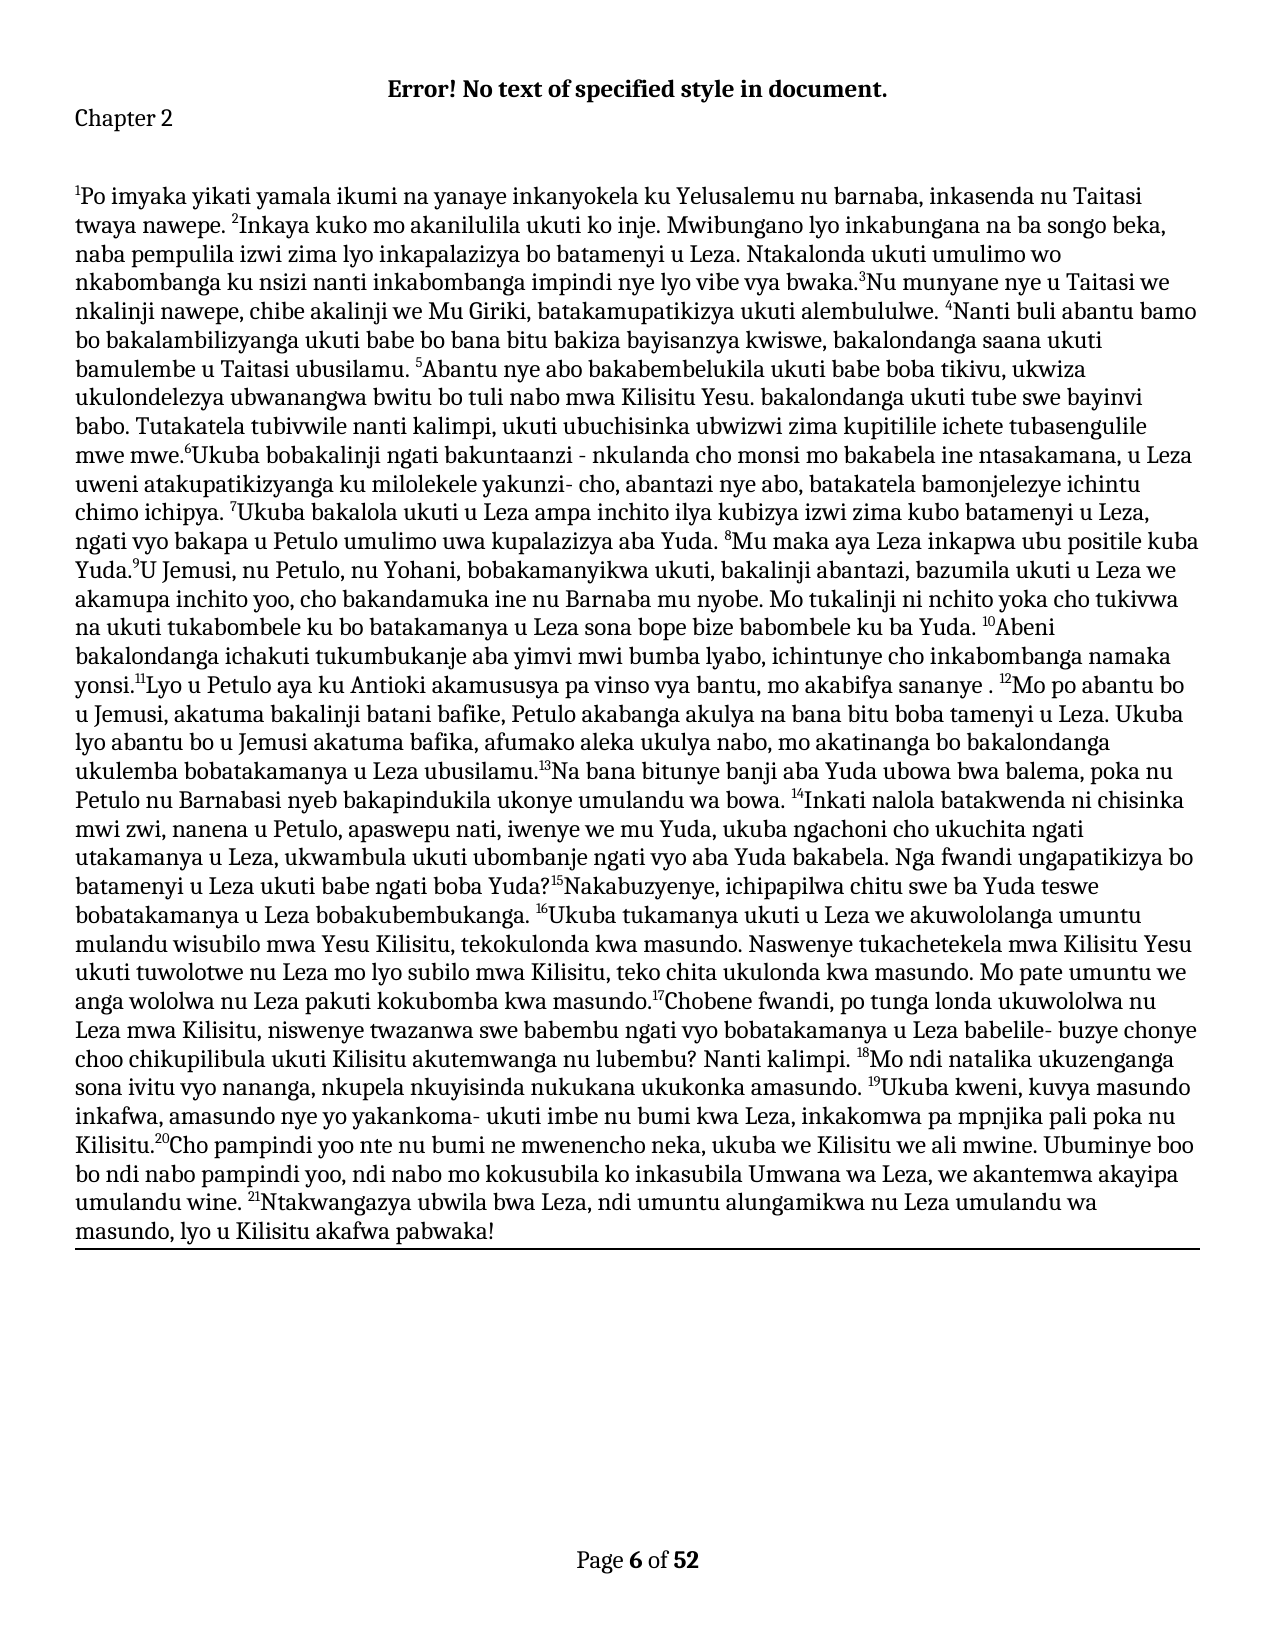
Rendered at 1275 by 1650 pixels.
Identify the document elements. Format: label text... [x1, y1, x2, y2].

text Chapter 2 [75, 104, 1200, 161]
text 1Po imyaka yikati yamala ikumi na yanaye inkanyokela ku Yelusalemu nu barnaba, inkasenda nu Taitasi twaya nawepe. 2Inkaya kuko mo akanilulila ukuti ko inje. Mwibungano lyo inkabungana na ba songo beka, naba pempulila izwi zima lyo inkapalazizya bo batamenyi u Leza. Ntakalonda ukuti umulimo wo nkabombanga ku nsizi nanti inkabombanga impindi nye lyo vibe vya bwaka.3Nu munyane nye u Taitasi we nkalinji nawepe, chibe akalinji we Mu Giriki, batakamupatikizya ukuti alembululwe. 4Nanti buli abantu bamo bo bakalambilizyanga ukuti babe bo bana bitu bakiza bayisanzya kwiswe, bakalondanga saana ukuti bamulembe u Taitasi ubusilamu. 5Abantu nye abo bakabembelukila ukuti babe boba tikivu, ukwiza ukulondelezya ubwanangwa bwitu bo tuli nabo mwa Kilisitu Yesu. bakalondanga ukuti tube swe bayinvi babo. Tutakatela tubivwile nanti kalimpi, ukuti ubuchisinka ubwizwi zima kupitilile ichete tubasengulile mwe mwe.6Ukuba bobakalinji ngati bakuntaanzi - nkulanda cho monsi mo bakabela ine ntasakamana, u Leza uweni atakupatikizyanga ku milolekele yakunzi- cho, abantazi nye abo, batakatela bamonjelezye ichintu chimo ichipya. 7Ukuba bakalola ukuti u Leza ampa inchito ilya kubizya izwi zima kubo batamenyi u Leza, ngati vyo bakapa u Petulo umulimo uwa kupalazizya aba Yuda. 8Mu maka aya Leza inkapwa ubu positile kuba Yuda.9U Jemusi, nu Petulo, nu Yohani, bobakamanyikwa ukuti, bakalinji abantazi, bazumila ukuti u Leza we akamupa inchito yoo, cho bakandamuka ine nu Barnaba mu nyobe. Mo tukalinji ni nchito yoka cho tukivwa na ukuti tukabombele ku bo batakamanya u Leza sona bope bize babombele ku ba Yuda. 10Abeni bakalondanga ichakuti tukumbukanje aba yimvi mwi bumba lyabo, ichintunye cho inkabombanga namaka yonsi.11Lyo u Petulo aya ku Antioki akamususya pa vinso vya bantu, mo akabifya sananye . 12Mo po abantu bo u Jemusi, akatuma bakalinji batani bafike, Petulo akabanga akulya na bana bitu boba tamenyi u Leza. Ukuba lyo abantu bo u Jemusi akatuma bafika, afumako aleka ukulya nabo, mo akatinanga bo bakalondanga ukulemba bobatakamanya u Leza ubusilamu.13Na bana bitunye banji aba Yuda ubowa bwa balema, poka nu Petulo nu Barnabasi nyeb bakapindukila ukonye umulandu wa bowa. 14Inkati nalola batakwenda ni chisinka mwi zwi, nanena u Petulo, apaswepu nati, iwenye we mu Yuda, ukuba ngachoni cho ukuchita ngati utakamanya u Leza, ukwambula ukuti ubombanje ngati vyo aba Yuda bakabela. Nga fwandi ungapatikizya bo batamenyi u Leza ukuti babe ngati boba Yuda?15Nakabuzyenye, ichipapilwa chitu swe ba Yuda teswe bobatakamanya u Leza bobakubembukanga. 16Ukuba tukamanya ukuti u Leza we akuwololanga umuntu mulandu wisubilo mwa Yesu Kilisitu, tekokulonda kwa masundo. Naswenye tukachetekela mwa Kilisitu Yesu ukuti tuwolotwe nu Leza mo lyo subilo mwa Kilisitu, teko chita ukulonda kwa masundo. Mo pate umuntu we anga wololwa nu Leza pakuti kokubomba kwa masundo.17Chobene fwandi, po tunga londa ukuwololwa nu Leza mwa Kilisitu, niswenye twazanwa swe babembu ngati vyo bobatakamanya u Leza babelile- buzye chonye choo chikupilibula ukuti Kilisitu akutemwanga nu lubembu? Nanti kalimpi. 18Mo ndi natalika ukuzenganga sona ivitu vyo nananga, nkupela nkuyisinda nukukana ukukonka amasundo. 19Ukuba kweni, kuvya masundo inkafwa, amasundo nye yo yakankoma- ukuti imbe nu bumi kwa Leza, inkakomwa pa mpnjika pali poka nu Kilisitu.20Cho pampindi yoo nte nu bumi ne mwenencho neka, ukuba we Kilisitu we ali mwine. Ubuminye boo bo ndi nabo pampindi yoo, ndi nabo mo kokusubila ko inkasubila Umwana wa Leza, we akantemwa akayipa umulandu wine. 21Ntakwangazya ubwila bwa Leza, ndi umuntu alungamikwa nu Leza umulandu wa masundo, lyo u Kilisitu akafwa pabwaka! [75, 182, 1200, 1248]
